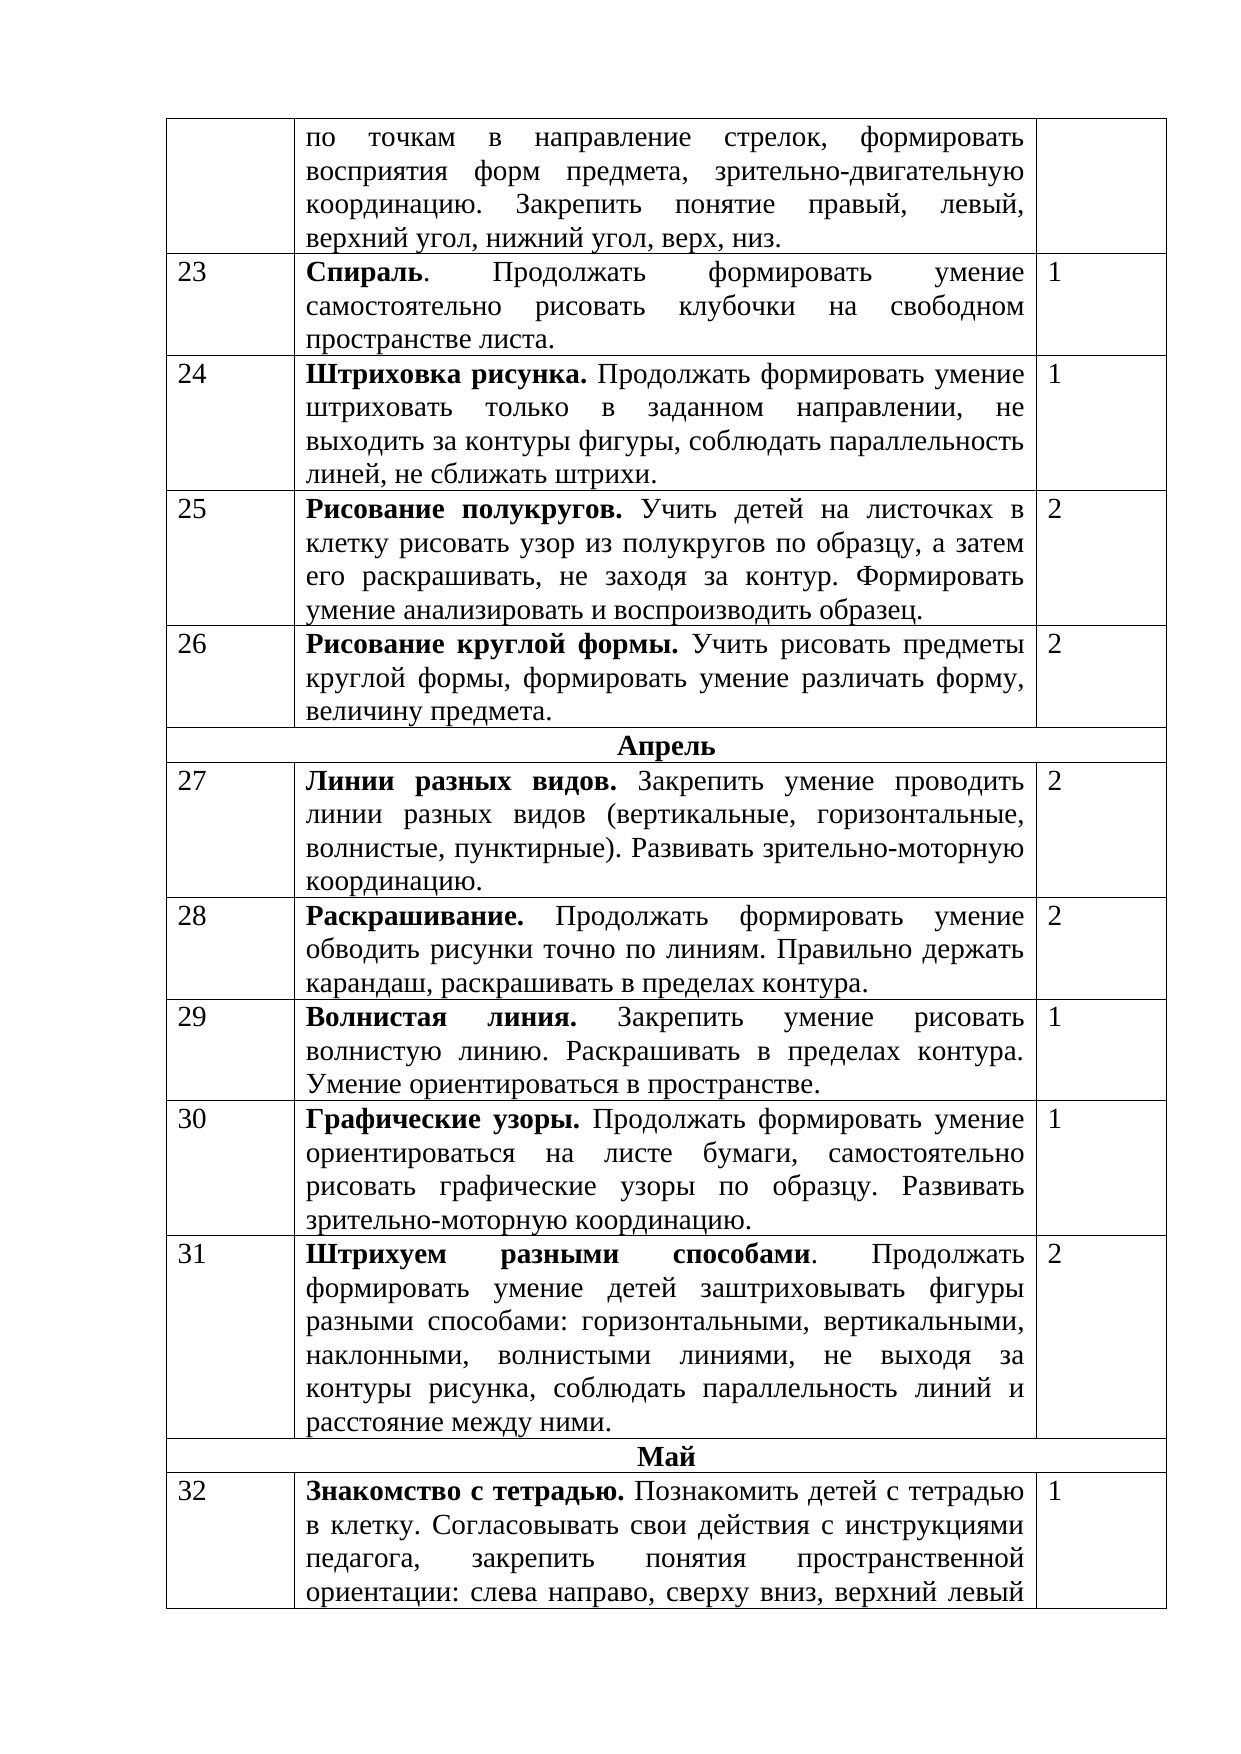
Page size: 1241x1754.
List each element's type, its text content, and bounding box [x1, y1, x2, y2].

table_cell 24 [167, 356, 294, 490]
table_cell 30 [167, 1101, 294, 1235]
table_cell 2 [1037, 898, 1166, 998]
table_cell 1 [1037, 1473, 1166, 1607]
table_cell 2 [1037, 119, 1166, 253]
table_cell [295, 1473, 1036, 1607]
table_cell 1 [1037, 254, 1166, 355]
table_cell 26 [167, 626, 294, 727]
table_cell Рисование круглой формы. Учить рисовать предметы круглой формы, формировать умение различать форму, величину предмета. [295, 626, 1036, 727]
table_cell 2 [1037, 1236, 1166, 1438]
table_cell Рисование полукругов. Учить детей на листочках в клетку рисовать узор из полукругов по образцу, а затем его раскрашивать, не заходя за контур. Формировать умение анализировать и воспроизводить образец. [295, 491, 1036, 625]
table_cell Волнистая линия. Закрепить умение рисовать волнистую линию. Раскрашивать в пределах контура. Умение ориентироваться в пространстве. [295, 1000, 1036, 1100]
table_cell 1 [1037, 1000, 1166, 1100]
table_cell 25 [167, 491, 294, 625]
table_cell Графические узоры. Продолжать формировать умение ориентироваться на листе бумаги, самостоятельно рисовать графические узоры по образцу. Развивать зрительно-моторную координацию. [295, 1101, 1036, 1235]
table_cell 1 [1037, 356, 1166, 490]
table_cell Апрель [167, 728, 1166, 762]
table_cell 32 [167, 1473, 294, 1607]
table_cell 23 [167, 254, 294, 355]
table_cell 2 [1037, 626, 1166, 727]
table_cell Линии разных видов. Закрепить умение проводить линии разных видов (вертикальные, горизонтальные, волнистые, пунктирные). Развивать зрительно-моторную координацию. [295, 763, 1036, 897]
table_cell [295, 119, 1036, 253]
table_cell Раскрашивание. Продолжать формировать умение обводить рисунки точно по линиям. Правильно держать карандаш, раскрашивать в пределах контура. [295, 898, 1036, 998]
table_cell Спираль. Продолжать формировать умение самостоятельно рисовать клубочки на свободном пространстве листа. [295, 254, 1036, 355]
table_cell 22 [167, 119, 294, 253]
table_cell Штрихуем разными способами. Продолжать формировать умение детей заштриховывать фигуры разными способами: горизонтальными, вертикальными, наклонными, волнистыми линиями, не выходя за контуры рисунка, соблюдать параллельность линий и расстояние между ними. [295, 1236, 1036, 1438]
table_cell 28 [167, 898, 294, 998]
table_cell 31 [167, 1236, 294, 1438]
table_cell Май [167, 1439, 1166, 1472]
table_cell 27 [167, 763, 294, 897]
table_cell 2 [1037, 491, 1166, 625]
table_cell 2 [1037, 763, 1166, 897]
table_cell 1 [1037, 1101, 1166, 1235]
table_cell Штриховка рисунка. Продолжать формировать умение штриховать только в заданном направлении, не выходить за контуры фигуры, соблюдать параллельность линей, не сближать штрихи. [295, 356, 1036, 490]
table_cell 29 [167, 1000, 294, 1100]
